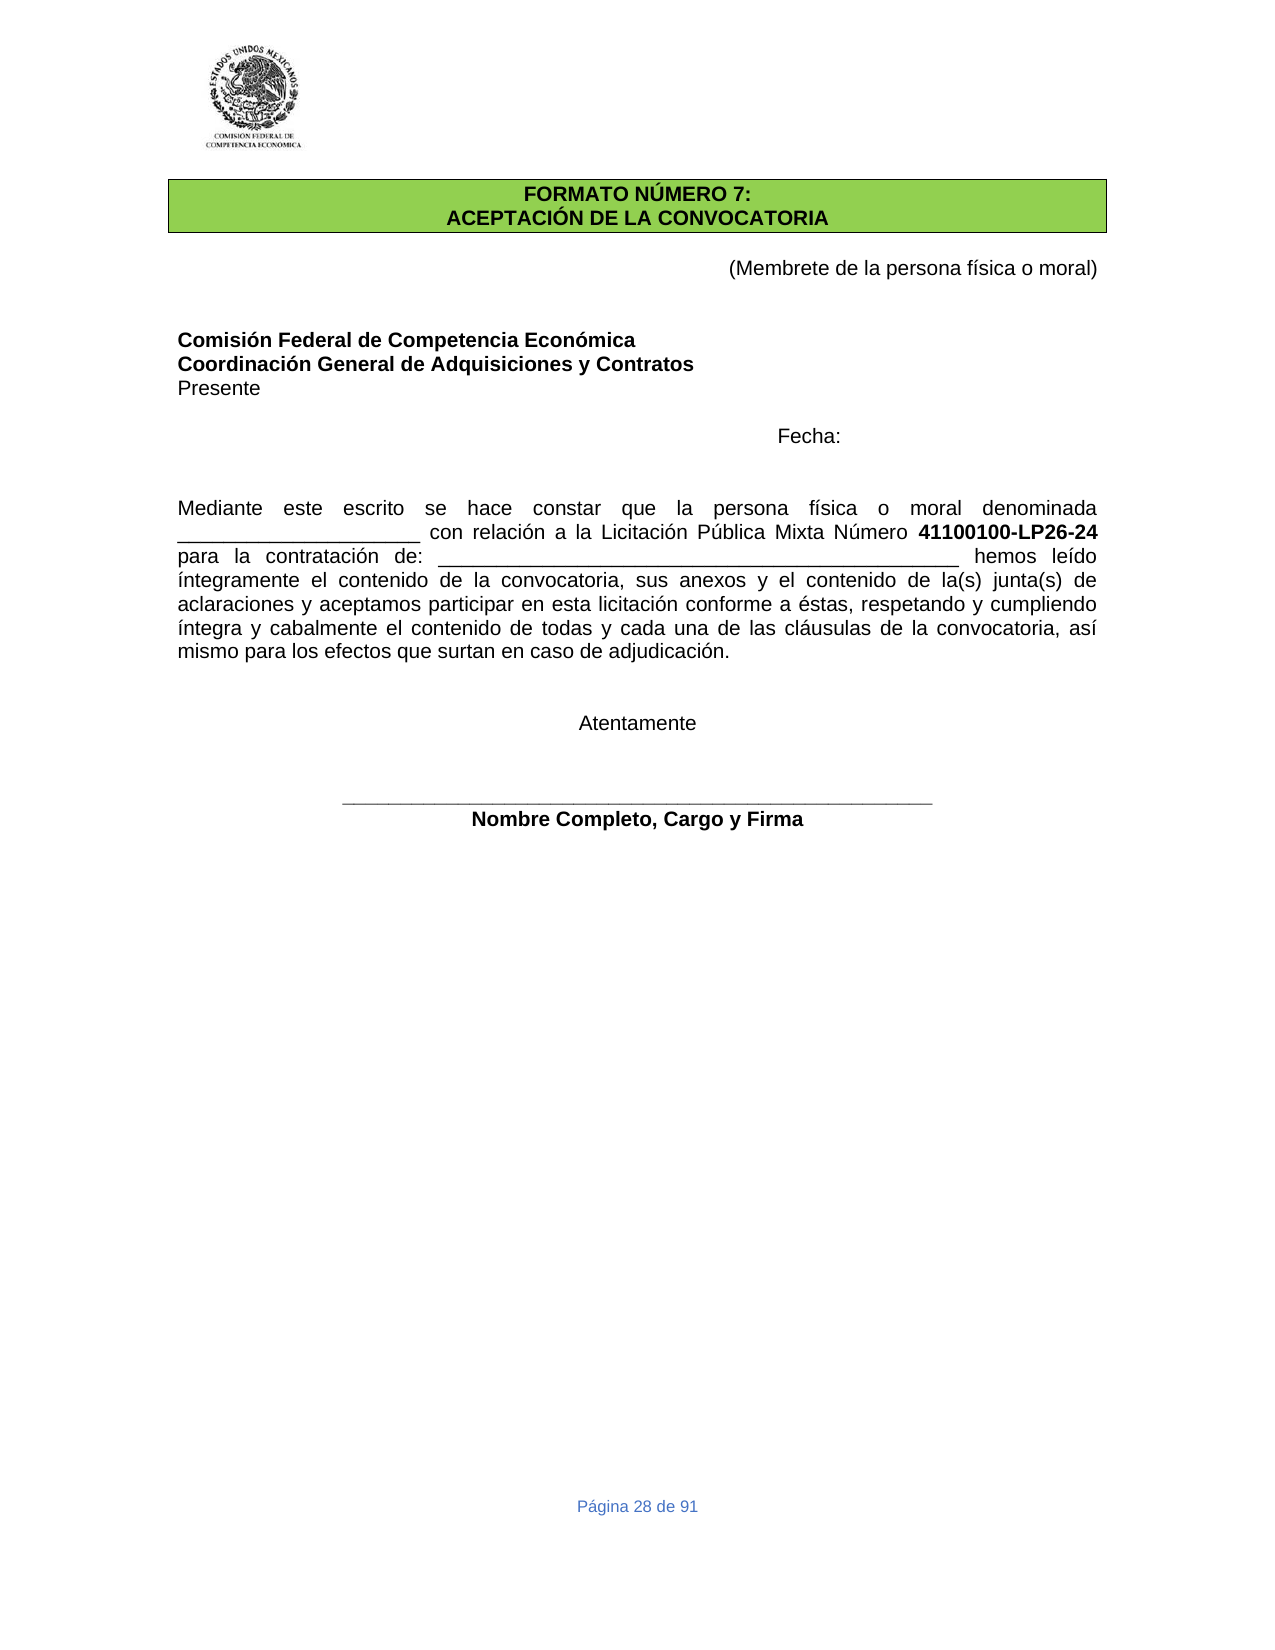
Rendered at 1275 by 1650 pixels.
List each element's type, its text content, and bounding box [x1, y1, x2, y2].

text (Membrete de la persona física o moral) [177, 256, 1098, 280]
text Nombre Completo, Cargo y Firma [177, 807, 1098, 831]
text Atentamente [177, 711, 1098, 735]
text Presente [177, 376, 1098, 400]
text FORMATO NÚMERO 7: [169, 180, 1106, 203]
picture [188, 45, 322, 151]
text Fecha: [777, 424, 1098, 448]
text Mediante este escrito se hace constar que la persona física o moral denominada _____________________ con relación a la Licitación Pública Mixta Número 41100100-LP26-24 para la contratación de: _____________________________________________ hemos leído íntegramente el contenido de la convocatoria, sus anexos y el contenido de la(s) junta(s) de aclaraciones y aceptamos participar en esta licitación conforme a éstas, respetando y cumpliendo íntegra y cabalmente el contenido de todas y cada una de las cláusulas de la convocatoria, así mismo para los efectos que surtan en caso de adjudicación. [177, 496, 1098, 663]
text ACEPTACIÓN DE LA CONVOCATORIA [169, 203, 1106, 232]
text Comisión Federal de Competencia Económica [177, 328, 1098, 352]
text ___________________________________________________ [177, 783, 1098, 807]
list Coordinación General de Adquisiciones y Contratos [177, 352, 1098, 376]
